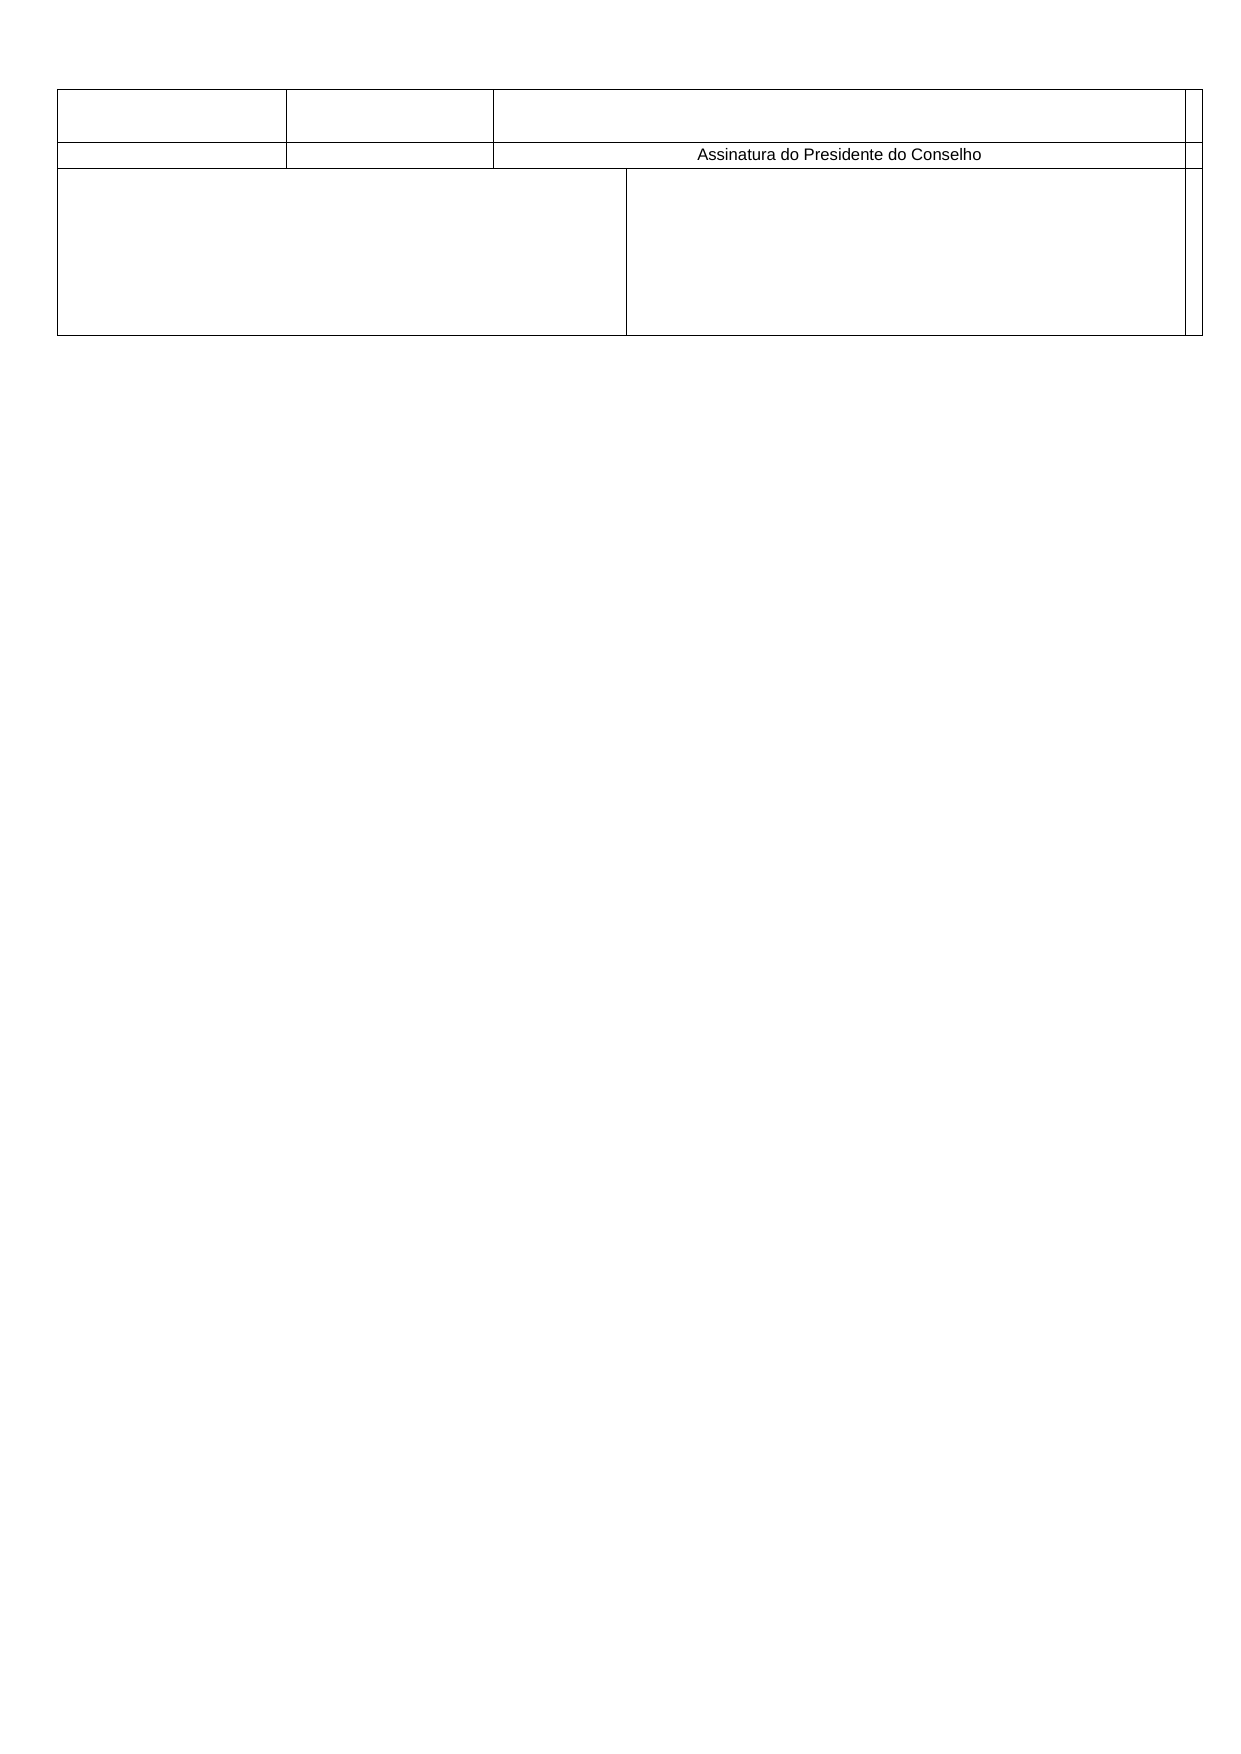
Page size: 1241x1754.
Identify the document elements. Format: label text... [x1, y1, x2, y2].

table_cell [1186, 169, 1202, 335]
table_cell [1186, 143, 1202, 168]
table_cell [494, 90, 1185, 142]
table_cell Assinatura do Presidente do Conselho [494, 143, 1185, 168]
table_cell [58, 169, 626, 335]
table_cell [287, 90, 493, 142]
table_cell [1186, 90, 1202, 142]
table_cell [58, 90, 286, 142]
table_cell [287, 143, 493, 168]
table_cell [627, 169, 1185, 335]
table_cell [58, 143, 286, 168]
